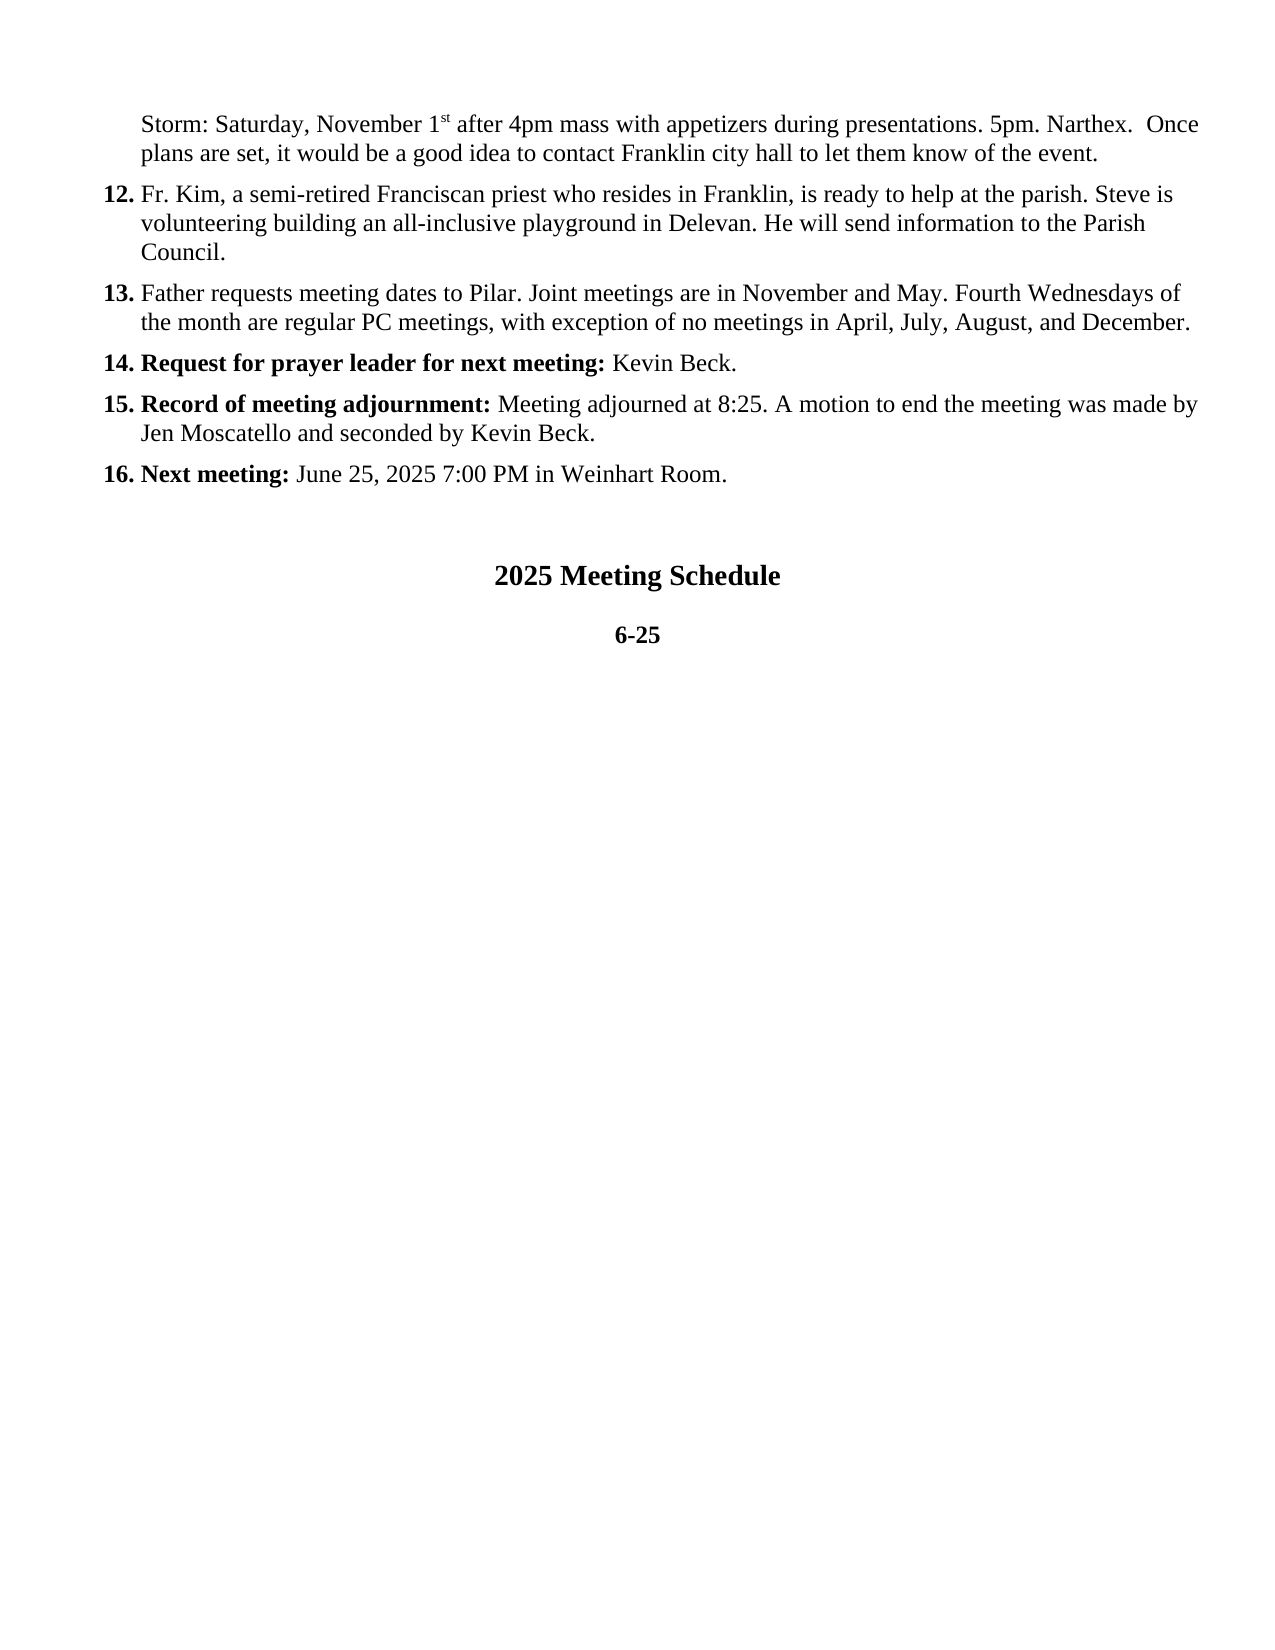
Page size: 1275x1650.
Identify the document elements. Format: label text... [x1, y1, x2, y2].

list Request for prayer leader for next meeting: Kevin Beck. [103, 348, 1200, 377]
text 2025 Meeting Schedule [75, 558, 1200, 591]
text 6-25 [75, 620, 1200, 649]
list Record of meeting adjournment: Meeting adjourned at 8:25. A motion to end the meeting was made by Jen Moscatello and seconded by Kevin Beck. [103, 389, 1200, 447]
list Fr. Kim, a semi-retired Franciscan priest who resides in Franklin, is ready to help at the parish. Steve is volunteering building an all-inclusive playground in Delevan. He will send information to the Parish Council. [103, 179, 1200, 265]
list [103, 109, 1200, 167]
list Father requests meeting dates to Pilar. Joint meetings are in November and May. Fourth Wednesdays of the month are regular PC meetings, with exception of no meetings in April, July, August, and December. [103, 278, 1200, 335]
list Next meeting: June 25, 2025 7:00 PM in Weinhart Room. [103, 459, 1200, 488]
